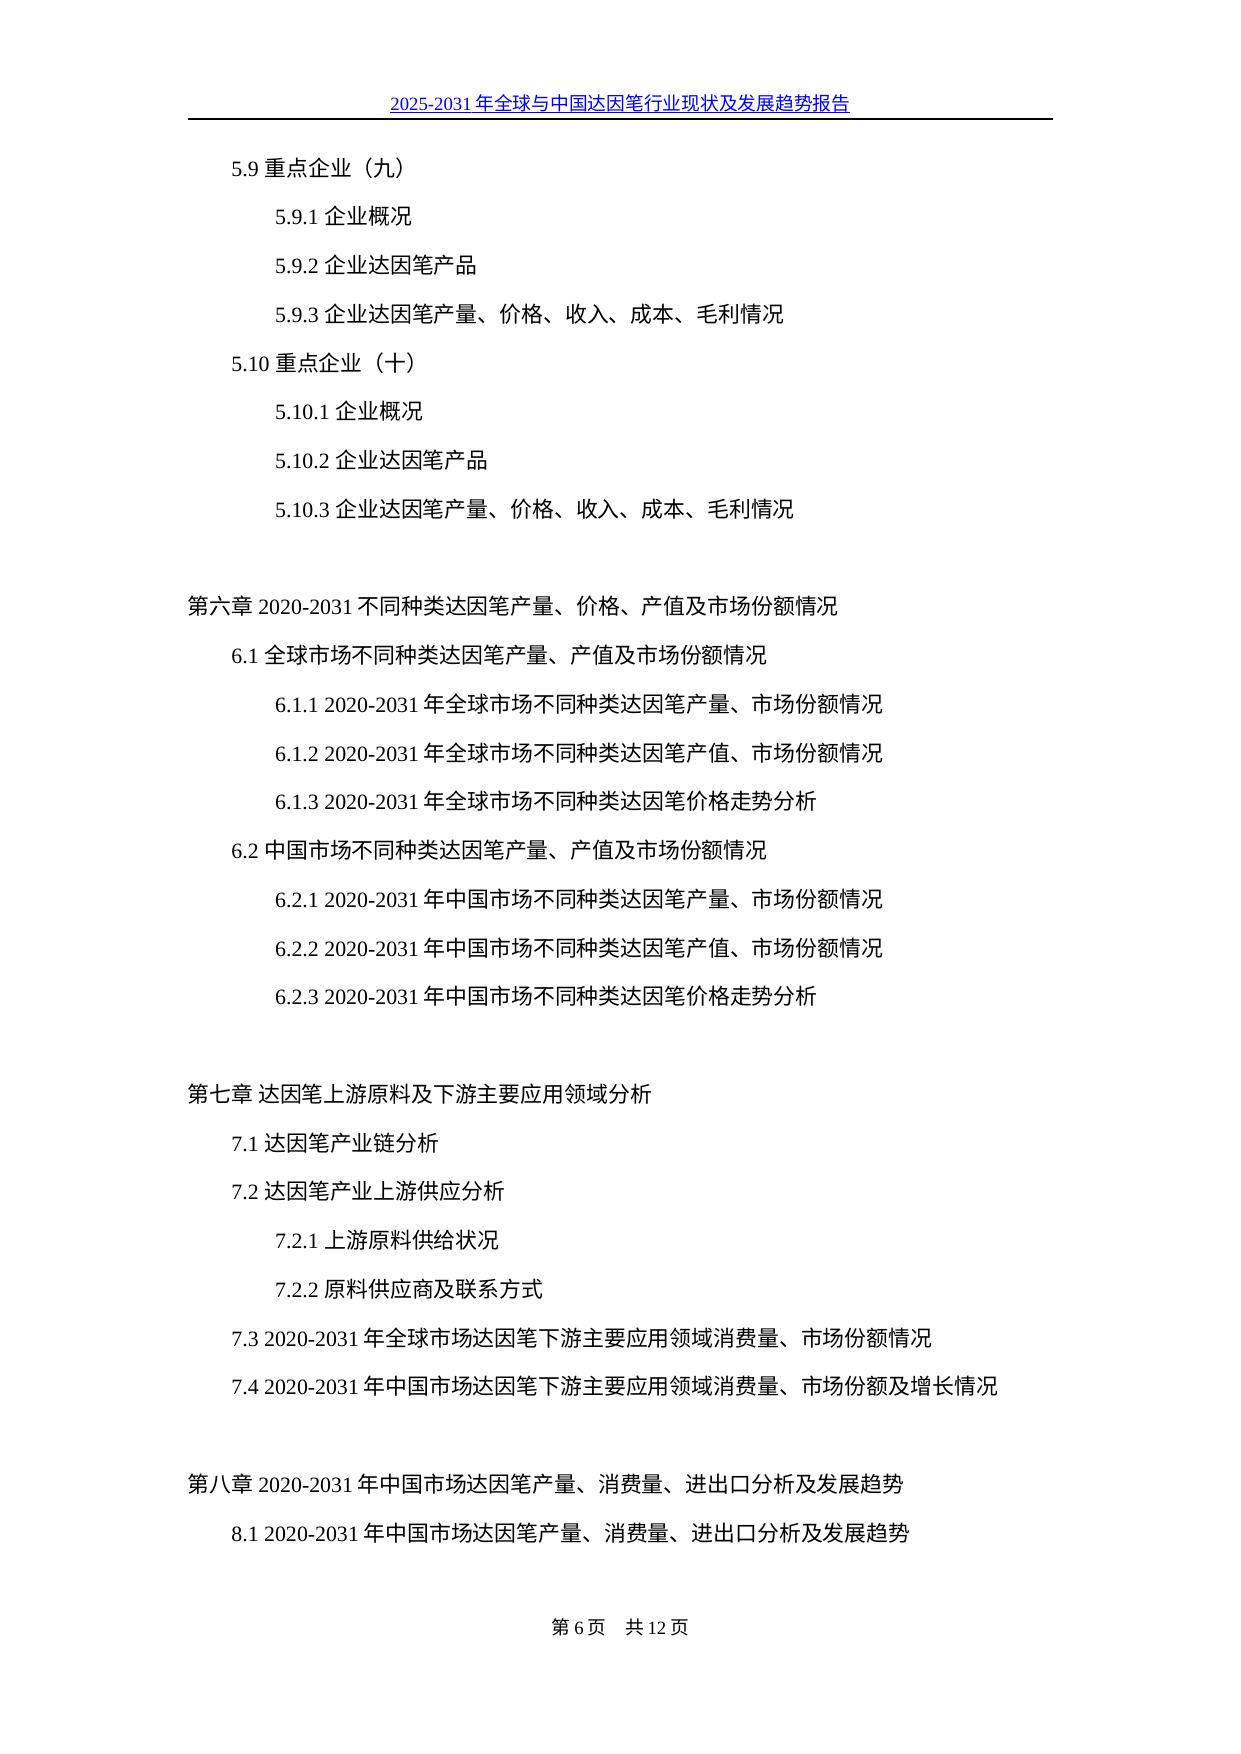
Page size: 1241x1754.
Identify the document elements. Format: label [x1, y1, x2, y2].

text [187, 150, 1053, 1548]
